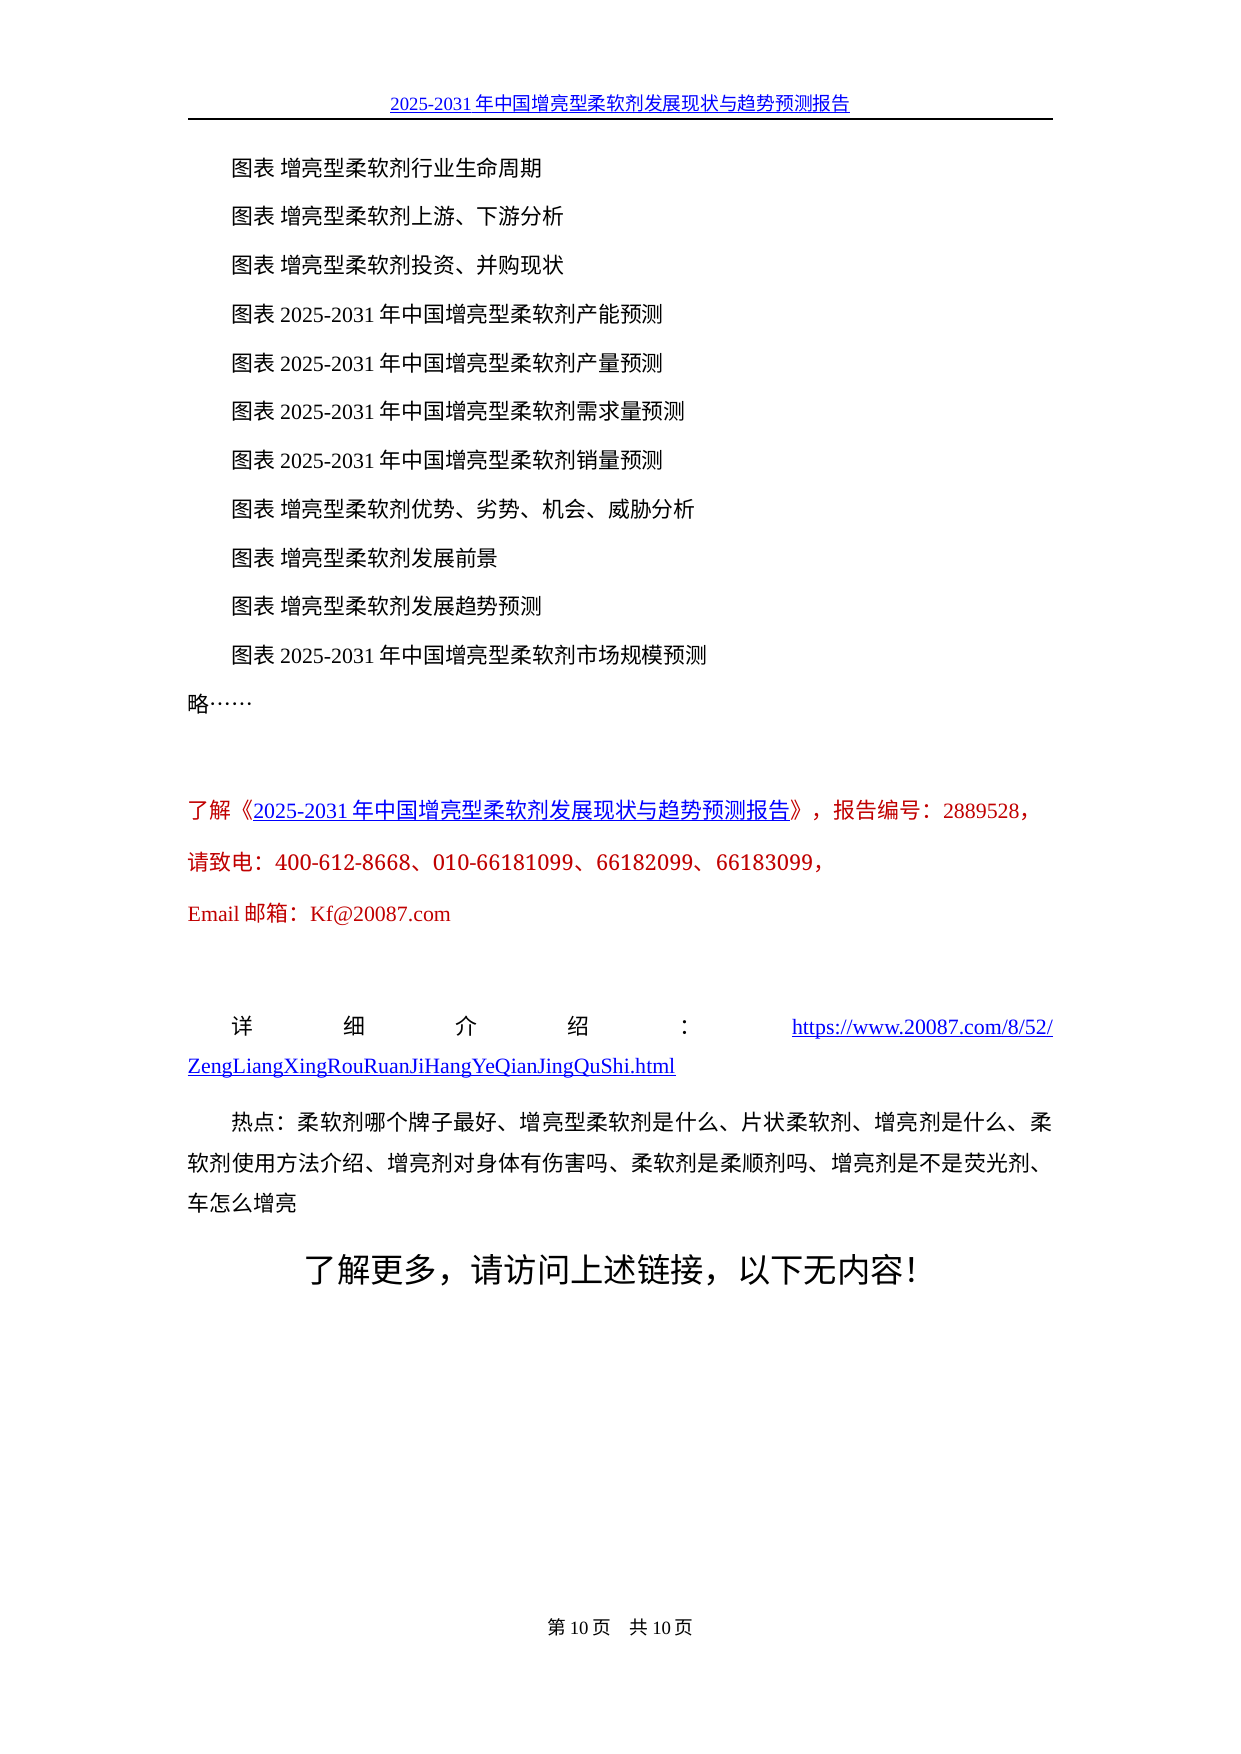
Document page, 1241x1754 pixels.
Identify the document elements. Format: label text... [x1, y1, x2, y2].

text 请致电：400-612-8668、010-66181099、66182099、66183099， [187, 844, 1053, 877]
text 了解《2025-2031年中国增亮型柔软剂发展现状与趋势预测报告》，报告编号：2889528， [187, 793, 1053, 825]
text 热点：柔软剂哪个牌子最好、增亮型柔软剂是什么、片状柔软剂、增亮剂是什么、柔软剂使用方法介绍、增亮剂对身体有伤害吗、柔软剂是柔顺剂吗、增亮剂是不是荧光剂、车怎么增亮 [187, 1104, 1053, 1218]
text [187, 150, 1053, 719]
text Email邮箱：Kf@20087.com [187, 896, 1053, 928]
text 详细介绍：https://www.20087.com/8/52/ZengLiangXingRouRuanJiHangYeQianJingQuShi.html [187, 1009, 1053, 1082]
title 了解更多，请访问上述链接，以下无内容！ [187, 1236, 1053, 1301]
